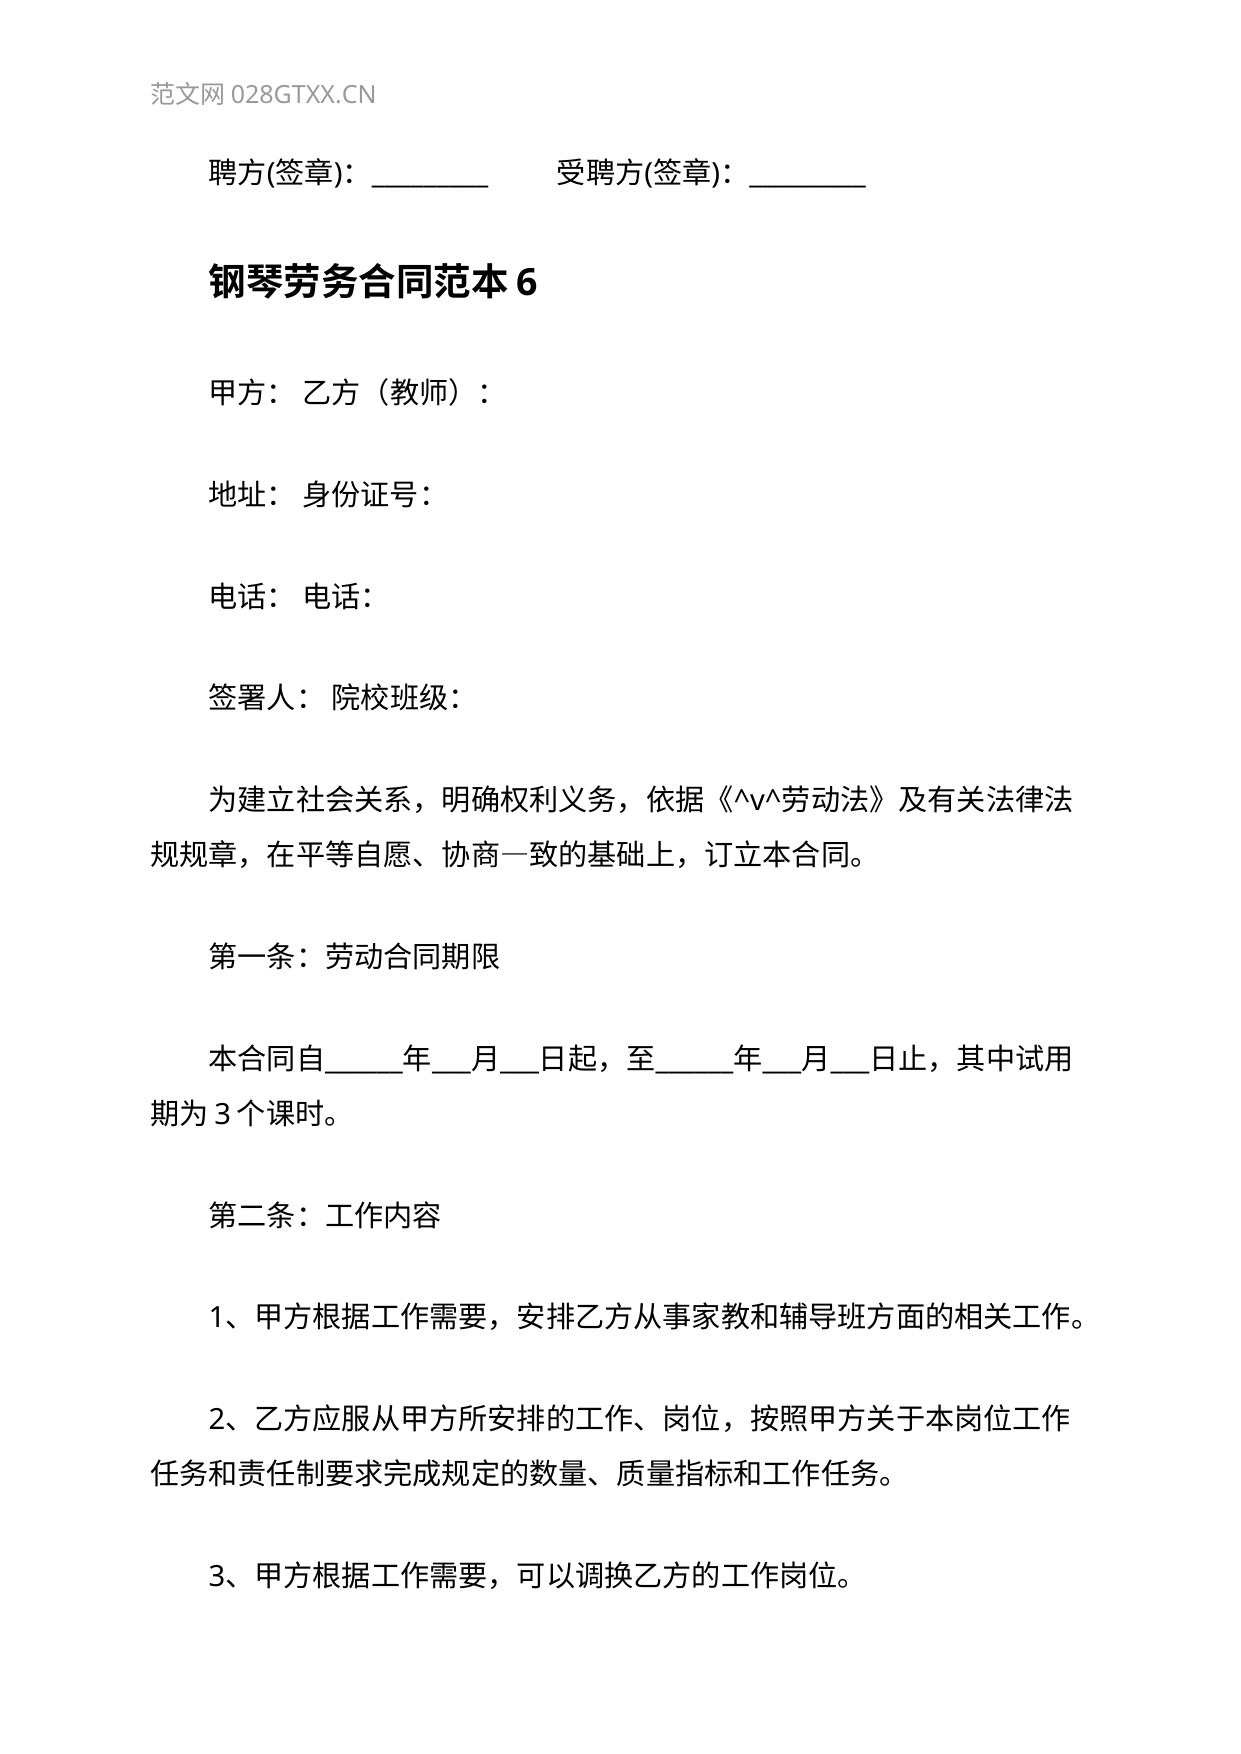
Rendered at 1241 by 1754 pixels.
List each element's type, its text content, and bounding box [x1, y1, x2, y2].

text 甲方： 乙方（教师）： [150, 369, 1090, 412]
text 电话： 电话： [150, 573, 1090, 615]
text 地址： 身份证号： [150, 471, 1090, 514]
text 3、甲方根据工作需要，可以调换乙方的工作岗位。 [150, 1553, 1090, 1595]
text 聘方(签章)：_________ 受聘方(签章)：_________ [150, 150, 1090, 192]
text 为建立社会关系，明确权利义务，依据《^v^劳动法》及有关法律法规规章，在平等自愿、协商—致的基础上，订立本合同。 [150, 777, 1090, 874]
text 钢琴劳务合同范本6 [150, 252, 1090, 306]
text 签署人： 院校班级： [150, 675, 1090, 717]
text 2、乙方应服从甲方所安排的工作、岗位，按照甲方关于本岗位工作任务和责任制要求完成规定的数量、质量指标和工作任务。 [150, 1396, 1090, 1493]
text 1、甲方根据工作需要，安排乙方从事家教和辅导班方面的相关工作。 [150, 1294, 1090, 1336]
text 第一条：劳动合同期限 [150, 933, 1090, 976]
text 第二条：工作内容 [150, 1192, 1090, 1234]
text 本合同自______年___月___日起，至______年___月___日止，其中试用期为3个课时。 [150, 1035, 1090, 1133]
